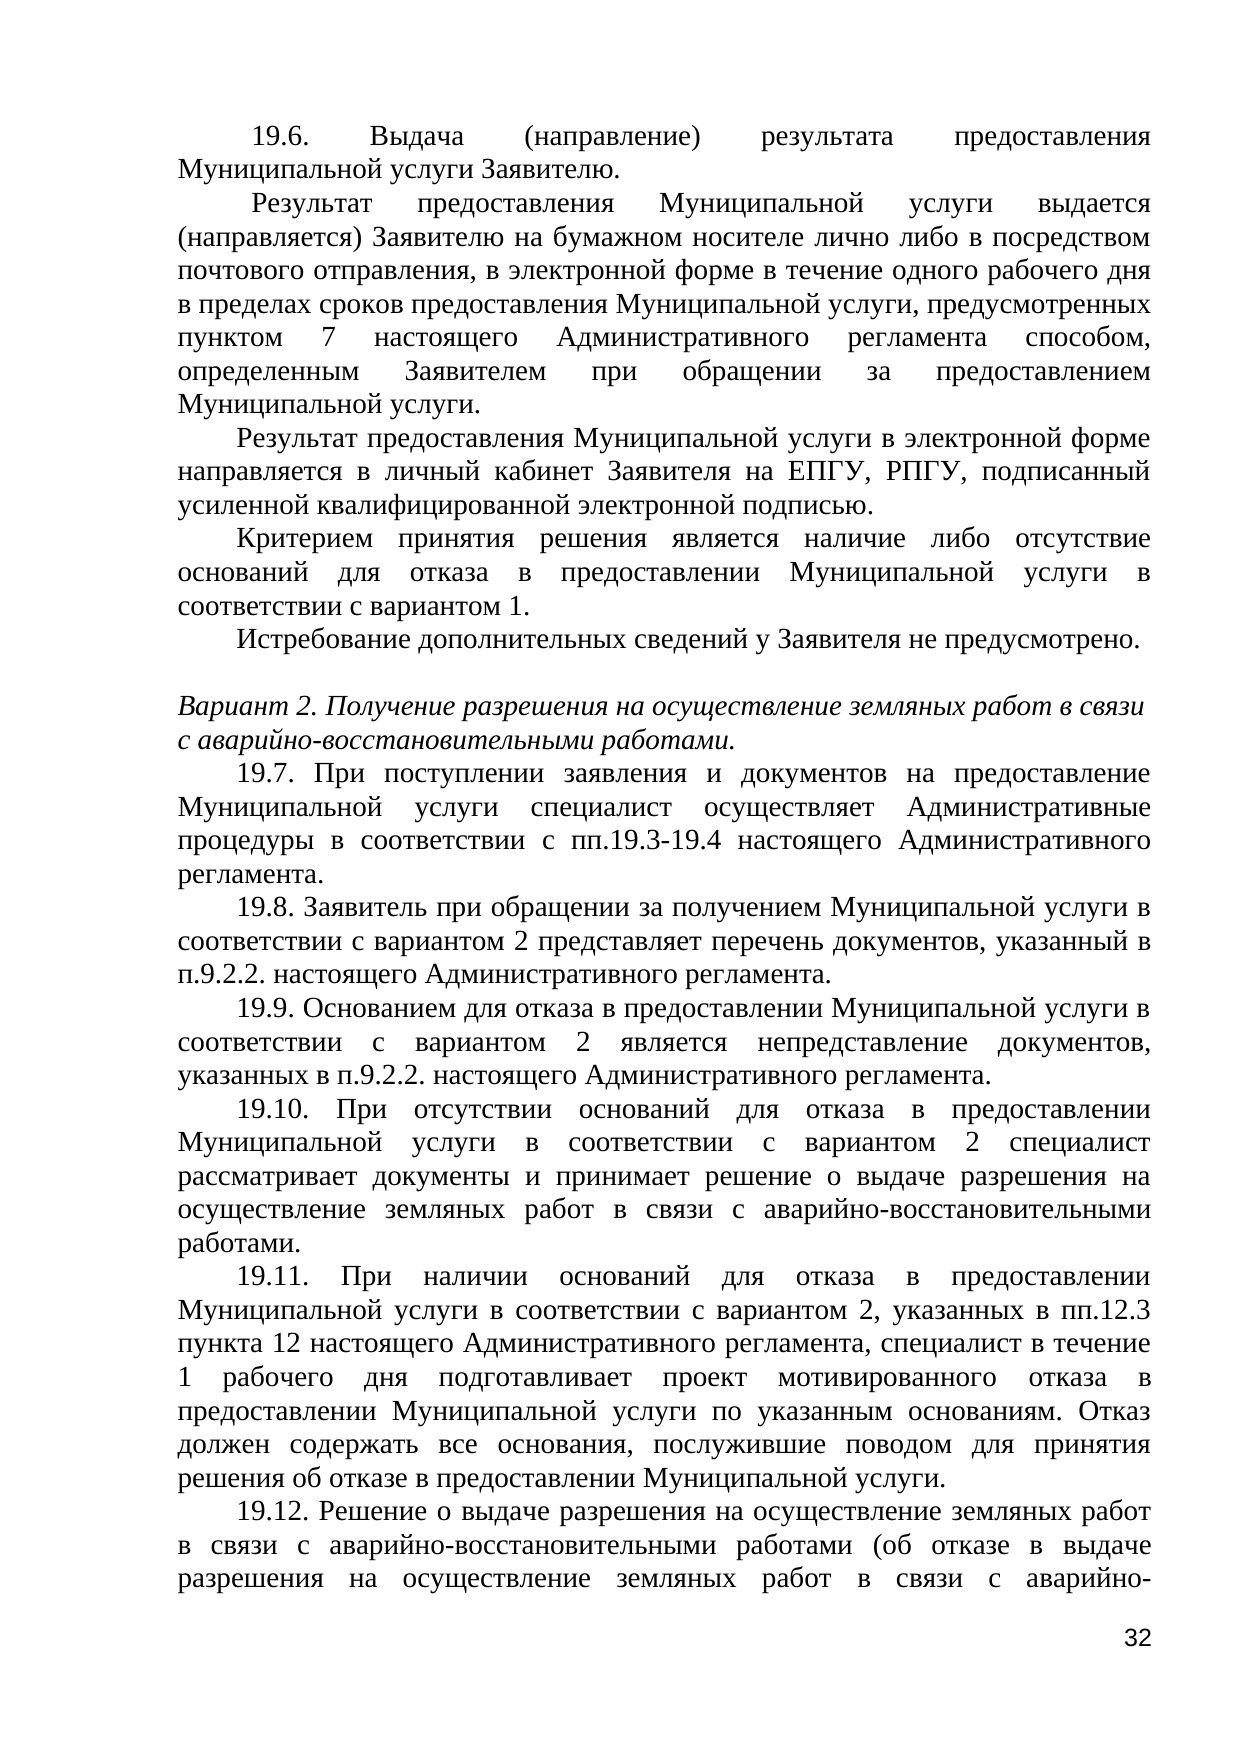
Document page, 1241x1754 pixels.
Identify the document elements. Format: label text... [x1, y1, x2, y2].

text 19.6. Выдача (направление) результата предоставления Муниципальной услуги Заявителю. [177, 118, 1152, 185]
text 19.7. При поступлении заявления и документов на предоставление Муниципальной услуги специалист осуществляет Административные процедуры в соответствии с пп.19.3-19.4 настоящего Административного регламента. [177, 755, 1152, 889]
text 19.9. Основанием для отказа в предоставлении Муниципальной услуги в соответствии с вариантом 2 является непредставление документов, указанных в п.9.2.2. настоящего Административного регламента. [177, 990, 1152, 1091]
text 19.11. При наличии оснований для отказа в предоставлении Муниципальной услуги в соответствии с вариантом 2, указанных в пп.12.3 пункта 12 настоящего Административного регламента, специалист в течение 1 рабочего дня подготавливает проект мотивированного отказа в предоставлении Муниципальной услуги по указанным основаниям. Отказ должен содержать все основания, послужившие поводом для принятия решения об отказе в предоставлении Муниципальной услуги. [177, 1258, 1152, 1493]
text Результат предоставления Муниципальной услуги в электронной форме направляется в личный кабинет Заявителя на ЕПГУ, РПГУ, подписанный усиленной квалифицированной электронной подписью. [177, 420, 1152, 521]
text Критерием принятия решения является наличие либо отсутствие оснований для отказа в предоставлении Муниципальной услуги в соответствии с вариантом 1. [177, 521, 1152, 621]
text Результат предоставления Муниципальной услуги выдается (направляется) Заявителю на бумажном носителе лично либо в посредством почтового отправления, в электронной форме в течение одного рабочего дня в пределах сроков предоставления Муниципальной услуги, предусмотренных пунктом 7 настоящего Административного регламента способом, определенным Заявителем при обращении за предоставлением Муниципальной услуги. [177, 185, 1152, 420]
text Истребование дополнительных сведений у Заявителя не предусмотрено. [177, 621, 1152, 655]
text 19.10. При отсутствии оснований для отказа в предоставлении Муниципальной услуги в соответствии с вариантом 2 специалист рассматривает документы и принимает решение о выдаче разрешения на осуществление земляных работ в связи с аварийно-восстановительными работами. [177, 1091, 1152, 1258]
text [177, 1493, 1152, 1594]
text Вариант 2. Получение разрешения на осуществление земляных работ в связи с аварийно-восстановительными работами. [177, 688, 1152, 755]
text 19.8. Заявитель при обращении за получением Муниципальной услуги в соответствии с вариантом 2 представляет перечень документов, указанный в п.9.2.2. настоящего Административного регламента. [177, 889, 1152, 990]
